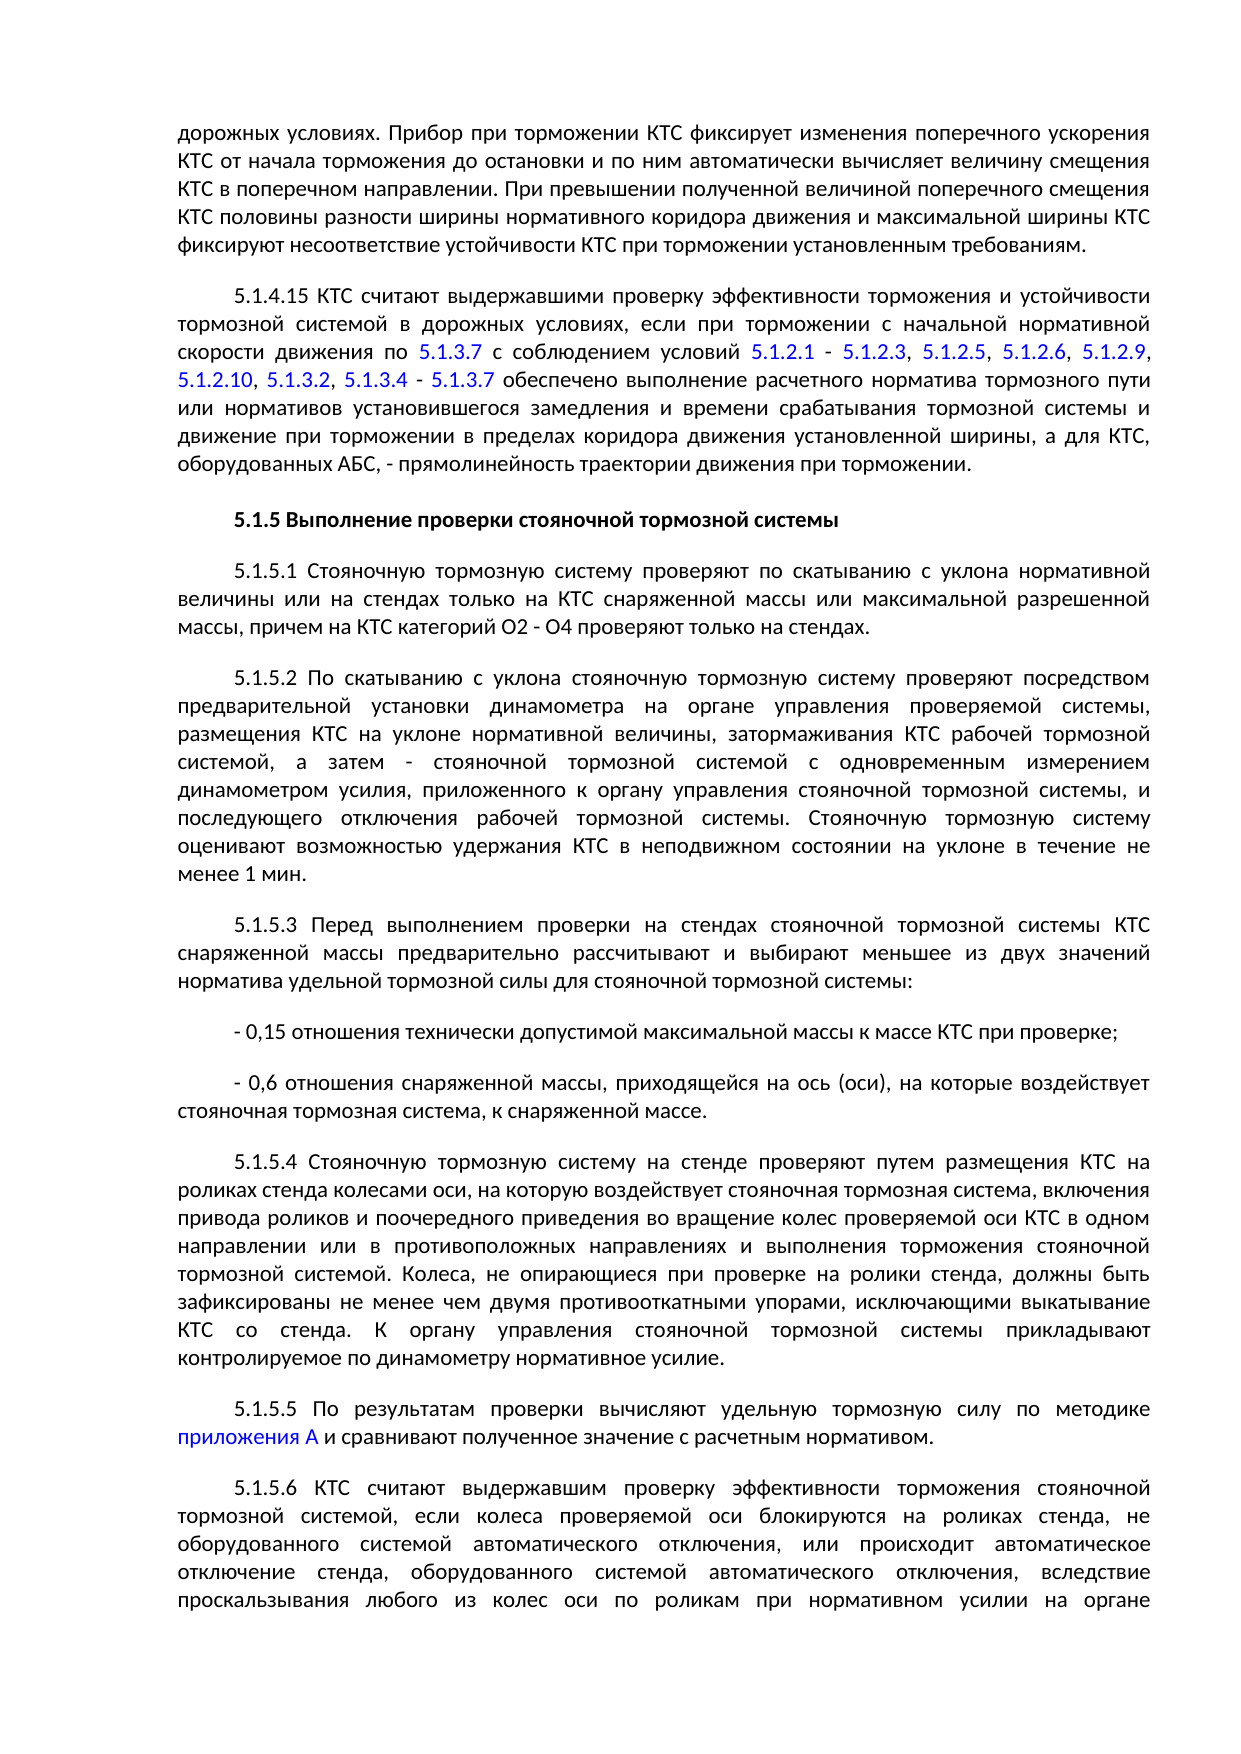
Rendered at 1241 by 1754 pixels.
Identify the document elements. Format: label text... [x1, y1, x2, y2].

text 5.1.5.1 Стояночную тормозную систему проверяют по скатыванию с уклона нормативной величины или на стендах только на КТС снаряженной массы или максимальной разрешенной массы, причем на КТС категорий O2 - O4 проверяют только на стендах. [177, 556, 1152, 640]
text 5.1.5.2 По скатыванию с уклона стояночную тормозную систему проверяют посредством предварительной установки динамометра на органе управления проверяемой системы, размещения КТС на уклоне нормативной величины, затормаживания КТС рабочей тормозной системой, а затем - стояночной тормозной системой с одновременным измерением динамометром усилия, приложенного к органу управления стояночной тормозной системы, и последующего отключения рабочей тормозной системы. Стояночную тормозную систему оценивают возможностью удержания КТС в неподвижном состоянии на уклоне в течение не менее 1 мин. [177, 663, 1152, 887]
text 5.1.5.3 Перед выполнением проверки на стендах стояночной тормозной системы КТС снаряженной массы предварительно рассчитывают и выбирают меньшее из двух значений норматива удельной тормозной силы для стояночной тормозной системы: [177, 910, 1152, 994]
text 5.1.5.5 По результатам проверки вычисляют удельную тормозную силу по методике приложения А и сравнивают полученное значение с расчетным нормативом. [177, 1394, 1152, 1450]
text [177, 118, 1152, 258]
text - 0,6 отношения снаряженной массы, приходящейся на ось (оси), на которые воздействует стояночная тормозная система, к снаряженной массе. [177, 1068, 1152, 1124]
text 5.1.5.4 Стояночную тормозную систему на стенде проверяют путем размещения КТС на роликах стенда колесами оси, на которую воздействует стояночная тормозная система, включения привода роликов и поочередного приведения во вращение колес проверяемой оси КТС в одном направлении или в противоположных направлениях и выполнения торможения стояночной тормозной системой. Колеса, не опирающиеся при проверке на ролики стенда, должны быть зафиксированы не менее чем двумя противооткатными упорами, исключающими выкатывание КТС со стенда. К органу управления стояночной тормозной системы прикладывают контролируемое по динамометру нормативное усилие. [177, 1147, 1152, 1371]
title 5.1.5 Выполнение проверки стояночной тормозной системы [177, 505, 1152, 533]
text - 0,15 отношения технически допустимой максимальной массы к массе КТС при проверке; [177, 1017, 1152, 1045]
text 5.1.4.15 КТС считают выдержавшими проверку эффективности торможения и устойчивости тормозной системой в дорожных условиях, если при торможении с начальной нормативной скорости движения по 5.1.3.7 с соблюдением условий 5.1.2.1 - 5.1.2.3, 5.1.2.5, 5.1.2.6, 5.1.2.9, 5.1.2.10, 5.1.3.2, 5.1.3.4 - 5.1.3.7 обеспечено выполнение расчетного норматива тормозного пути или нормативов установившегося замедления и времени срабатывания тормозной системы и движение при торможении в пределах коридора движения установленной ширины, а для КТС, оборудованных АБС, - прямолинейность траектории движения при торможении. [177, 281, 1152, 477]
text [177, 1473, 1152, 1613]
